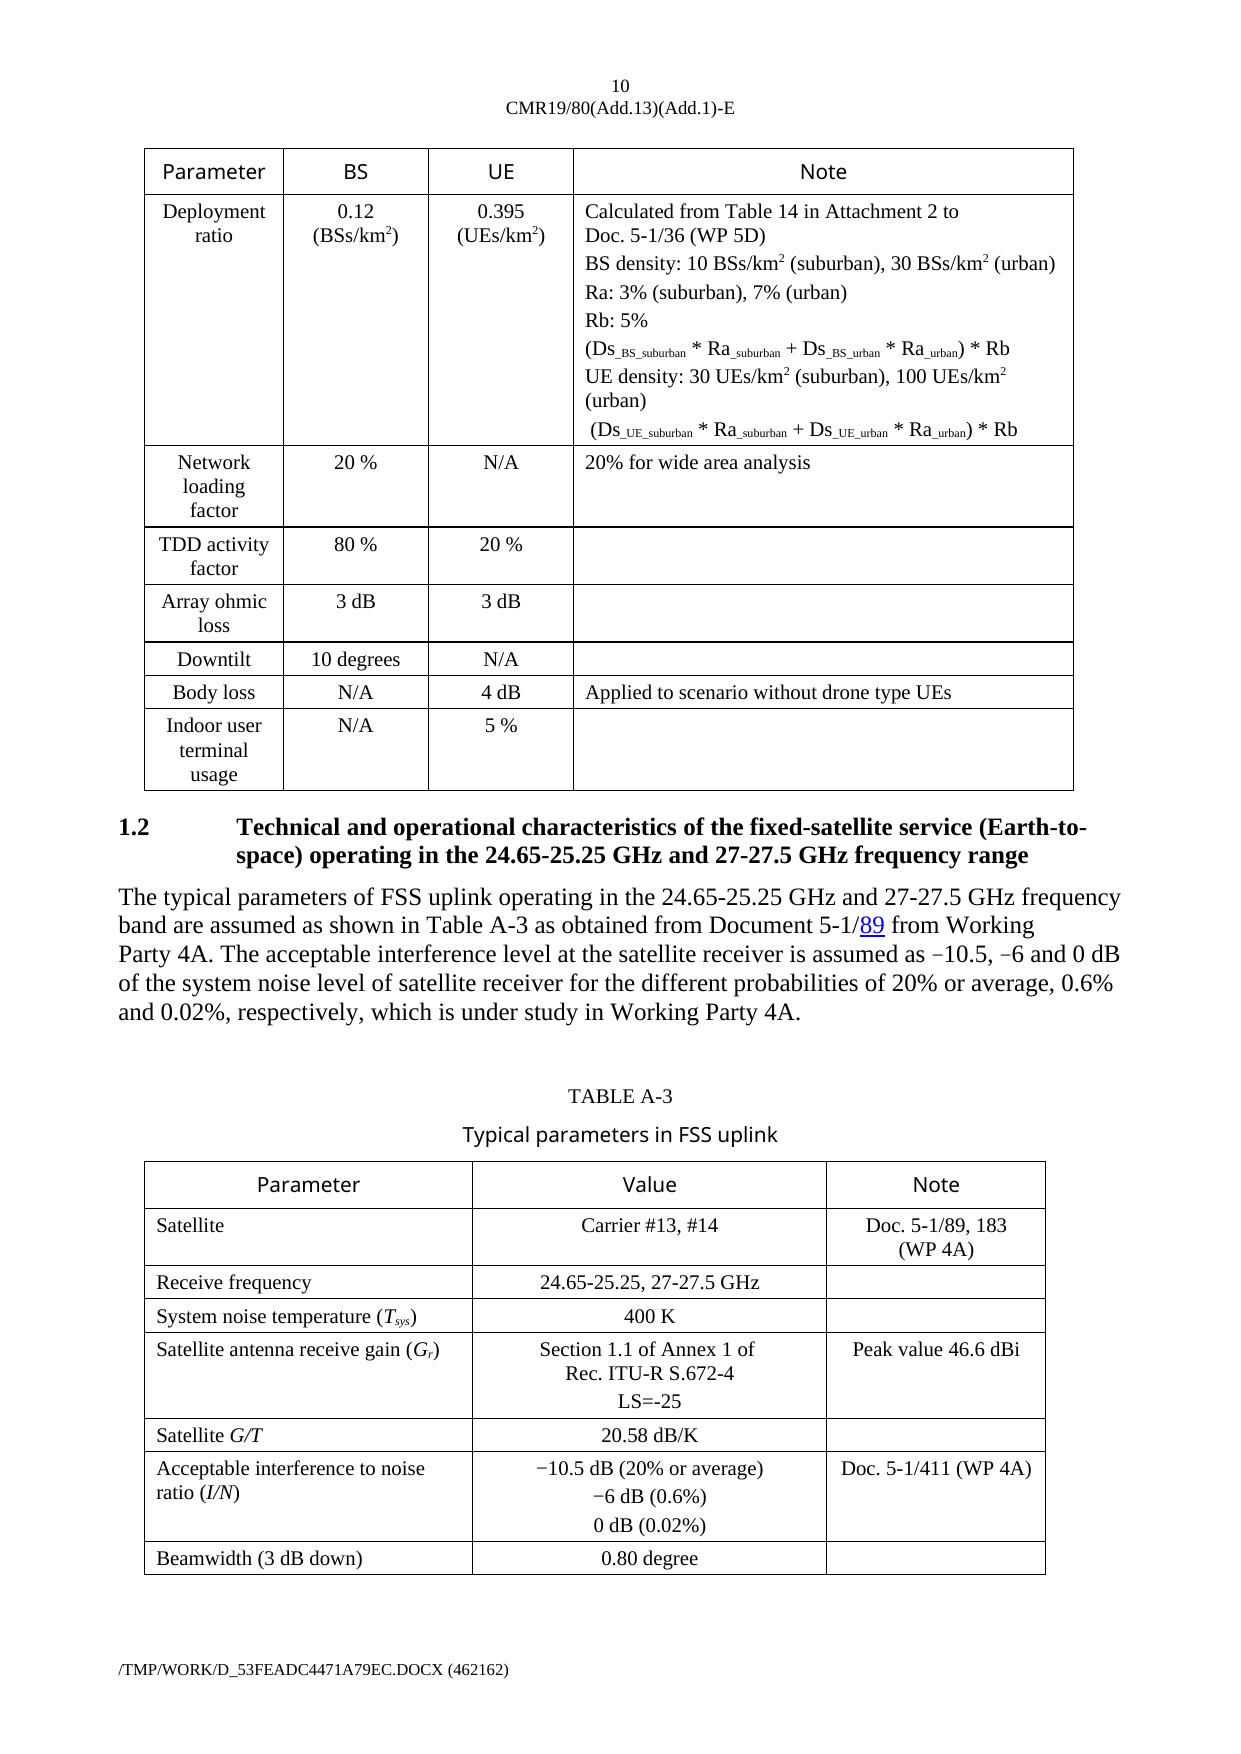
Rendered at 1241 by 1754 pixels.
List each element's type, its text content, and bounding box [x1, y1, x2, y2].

table_cell 80 % [284, 528, 428, 584]
text The typical parameters of FSS uplink operating in the 24.65-25.25 GHz and 27-27.5 GHz frequency band are assumed as shown in Table A-3 as obtained from Document 5-1/89 from Working Party 4A. The acceptable interference level at the satellite receiver is assumed as −10.5, −6 and 0 dB of the system noise level of satellite receiver for the different probabilities of 20% or average, 0.6% and 0.02%, respectively, which is under study in Working Party 4A. [118, 882, 1122, 1025]
table_cell 20 % [429, 528, 573, 584]
table_cell N/A [284, 709, 428, 790]
table_cell Array ohmic loss [145, 585, 283, 641]
table_cell Peak value 46.6 dBi [827, 1333, 1045, 1417]
table_cell 3 dB [284, 585, 428, 641]
table_cell [574, 585, 1073, 641]
table_cell Deployment ratio [145, 195, 283, 445]
table_header Note [827, 1162, 1045, 1207]
table_cell Doc. 5-1/89, 183 (WP 4A) [827, 1209, 1045, 1265]
title Typical parameters in FSS uplink [118, 1120, 1122, 1149]
table_cell 400 K [473, 1299, 826, 1332]
table_cell 24.65-25.25, 27-27.5 GHz [473, 1266, 826, 1298]
table_cell System noise temperature (Tsys) [145, 1299, 472, 1332]
table_header Parameter [145, 1162, 472, 1207]
table_cell Satellite G/T [145, 1419, 472, 1451]
table_header UE [429, 149, 573, 194]
table_cell Receive frequency [145, 1266, 472, 1298]
table_header Note [574, 149, 1073, 194]
table_cell 20 % [284, 446, 428, 526]
table_cell −10.5 dB (20% or average) −6 dB (0.6%) 0 dB (0.02%) [473, 1452, 826, 1541]
table_cell TDD activity factor [145, 528, 283, 584]
table_cell Carrier #13, #14 [473, 1209, 826, 1265]
table_cell 0.395 (UEs/km2) [429, 195, 573, 445]
table_cell [574, 709, 1073, 790]
subtitle 1.2 Technical and operational characteristics of the fixed-satellite service (Earth-to-space) operating in the 24.65-25.25 GHz and 27-27.5 GHz frequency range [118, 812, 1122, 869]
table_header Parameter [145, 149, 283, 194]
table_cell Body loss [145, 676, 283, 708]
table_cell Doc. 5-1/411 (WP 4A) [827, 1452, 1045, 1541]
table_cell 3 dB [429, 585, 573, 641]
table_header Value [473, 1162, 826, 1207]
table_cell 0.12 (BSs/km2) [284, 195, 428, 445]
table_cell N/A [429, 446, 573, 526]
table_cell Beamwidth (3 dB down) [145, 1542, 472, 1574]
table_cell [827, 1266, 1045, 1298]
table_cell 4 dB [429, 676, 573, 708]
table_cell [827, 1542, 1045, 1574]
table_cell [827, 1299, 1045, 1332]
text TABLE A-3 [118, 1084, 1122, 1108]
table_cell [574, 643, 1073, 675]
table_cell N/A [284, 676, 428, 708]
table_cell Indoor user terminal usage [145, 709, 283, 790]
table_cell Network loading factor [145, 446, 283, 526]
table_cell Downtilt [145, 643, 283, 675]
table_header BS [284, 149, 428, 194]
table_cell N/A [429, 643, 573, 675]
table_cell 10 degrees [284, 643, 428, 675]
table_cell Applied to scenario without drone type UEs [574, 676, 1073, 708]
table_cell Calculated from Table 14 in Attachment 2 to Doc. 5-1/36 (WP 5D) BS density: 10 BSs/km2 (suburban), 30 BSs/km2 (urban) Ra: 3% (suburban), 7% (urban) Rb: 5% (Ds_BS_suburban * Ra_suburban + Ds_BS_urban * Ra_urban) * Rb UE density: 30 UEs/km2 (suburban), 100 UEs/km2 (urban) (Ds_UE_suburban * Ra_suburban + Ds_UE_urban * Ra_urban) * Rb [574, 195, 1073, 445]
table_cell [827, 1419, 1045, 1451]
table_cell Section 1.1 of Annex 1 of Rec. ITU-R S.672-4 LS=-25 [473, 1333, 826, 1417]
table_cell 20.58 dB/K [473, 1419, 826, 1451]
table_cell Satellite [145, 1209, 472, 1265]
table_cell 20% for wide area analysis [574, 446, 1073, 526]
table_cell 0.80 degree [473, 1542, 826, 1574]
table_cell [574, 528, 1073, 584]
table_cell 5 % [429, 709, 573, 790]
table_cell Satellite antenna receive gain (Gr) [145, 1333, 472, 1417]
table_cell Acceptable interference to noise ratio (I/N) [145, 1452, 472, 1541]
